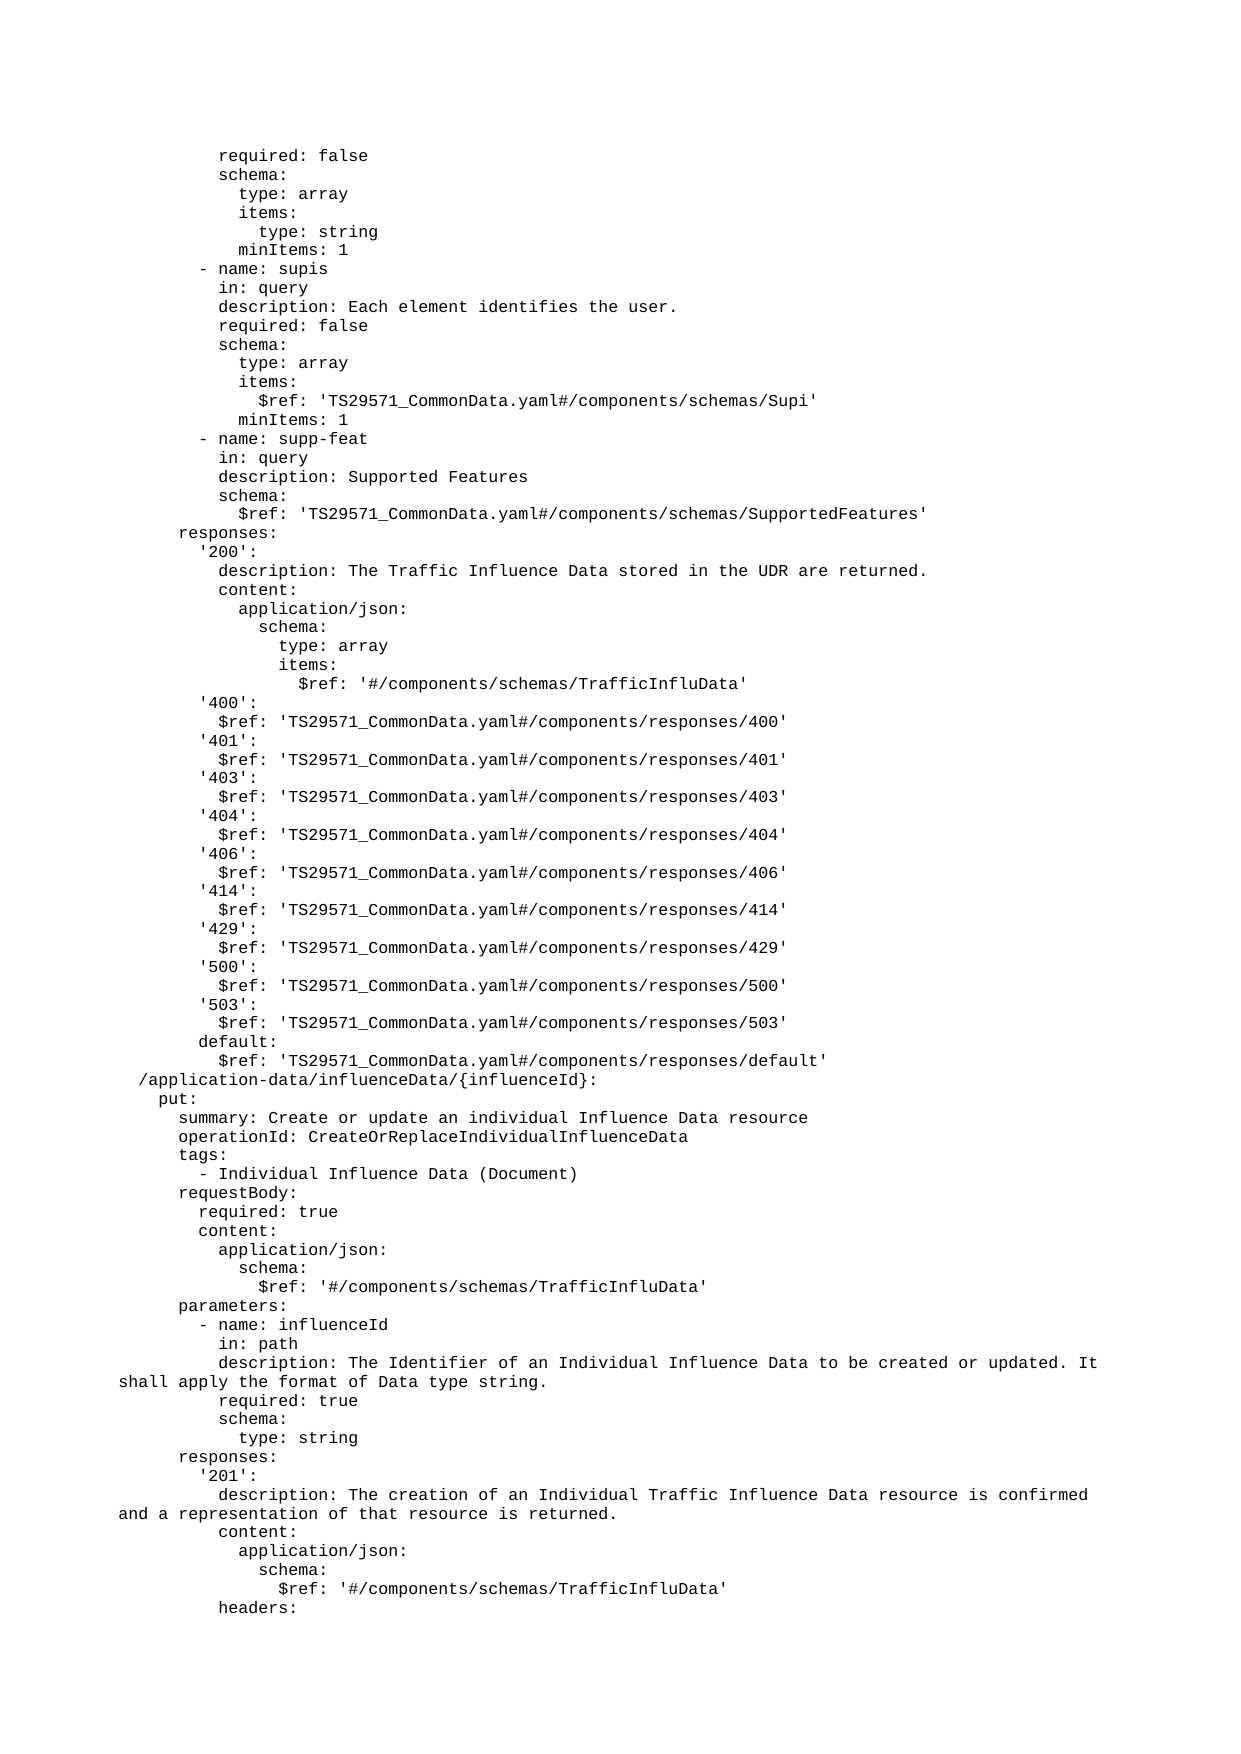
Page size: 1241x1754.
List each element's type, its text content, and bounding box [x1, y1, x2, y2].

text content: [118, 1524, 1122, 1543]
text parameters: [118, 1298, 1122, 1317]
text description: The Identifier of an Individual Influence Data to be created or updated. It shall apply the format of Data type string. [118, 1354, 1122, 1392]
text $ref: 'TS29571_CommonData.yaml#/components/responses/414' [118, 902, 1122, 921]
text type: array [118, 638, 1122, 657]
text $ref: 'TS29571_CommonData.yaml#/components/responses/429' [118, 939, 1122, 958]
text '503': [118, 996, 1122, 1015]
text '400': [118, 694, 1122, 713]
text content: [118, 1222, 1122, 1241]
text description: Supported Features [118, 468, 1122, 487]
text responses: [118, 1449, 1122, 1467]
text schema: [118, 336, 1122, 355]
text $ref: '#/components/schemas/TrafficInfluData' [118, 1279, 1122, 1298]
text schema: [118, 1411, 1122, 1430]
text in: query [118, 449, 1122, 468]
text schema: [118, 1562, 1122, 1581]
text content: [118, 581, 1122, 600]
text '200': [118, 544, 1122, 562]
text - name: influenceId [118, 1317, 1122, 1336]
text items: [118, 204, 1122, 223]
text type: string [118, 223, 1122, 242]
text - name: supis [118, 261, 1122, 280]
text $ref: 'TS29571_CommonData.yaml#/components/responses/503' [118, 1015, 1122, 1034]
text schema: [118, 167, 1122, 185]
text type: array [118, 355, 1122, 374]
text $ref: '#/components/schemas/TrafficInfluData' [118, 1581, 1122, 1599]
text in: query [118, 280, 1122, 298]
text put: [118, 1090, 1122, 1109]
text '403': [118, 770, 1122, 789]
text required: false [118, 148, 1122, 167]
text $ref: 'TS29571_CommonData.yaml#/components/responses/403' [118, 789, 1122, 808]
text '406': [118, 845, 1122, 864]
text summary: Create or update an individual Influence Data resource [118, 1109, 1122, 1128]
text - name: supp-feat [118, 431, 1122, 449]
text - Individual Influence Data (Document) [118, 1166, 1122, 1185]
text requestBody: [118, 1185, 1122, 1203]
text description: Each element identifies the user. [118, 298, 1122, 317]
text $ref: '#/components/schemas/TrafficInfluData' [118, 676, 1122, 694]
text schema: [118, 1260, 1122, 1279]
text type: array [118, 185, 1122, 204]
text required: true [118, 1392, 1122, 1411]
text required: false [118, 317, 1122, 336]
text schema: [118, 487, 1122, 506]
text $ref: 'TS29571_CommonData.yaml#/components/responses/406' [118, 864, 1122, 883]
text description: The creation of an Individual Traffic Influence Data resource is confirmed and a representation of that resource is returned. [118, 1486, 1122, 1524]
text '414': [118, 883, 1122, 902]
text minItems: 1 [118, 412, 1122, 431]
text items: [118, 374, 1122, 393]
text minItems: 1 [118, 242, 1122, 261]
text schema: [118, 619, 1122, 638]
text default: [118, 1034, 1122, 1053]
text /application-data/influenceData/{influenceId}: [118, 1072, 1122, 1090]
text '404': [118, 808, 1122, 826]
text '201': [118, 1467, 1122, 1486]
text $ref: 'TS29571_CommonData.yaml#/components/responses/401' [118, 751, 1122, 770]
text $ref: 'TS29571_CommonData.yaml#/components/responses/500' [118, 977, 1122, 996]
text $ref: 'TS29571_CommonData.yaml#/components/responses/default' [118, 1053, 1122, 1072]
text $ref: 'TS29571_CommonData.yaml#/components/schemas/Supi' [118, 393, 1122, 412]
text $ref: 'TS29571_CommonData.yaml#/components/responses/404' [118, 826, 1122, 845]
text application/json: [118, 1241, 1122, 1260]
text tags: [118, 1147, 1122, 1166]
text '401': [118, 732, 1122, 751]
text description: The Traffic Influence Data stored in the UDR are returned. [118, 562, 1122, 581]
text in: path [118, 1336, 1122, 1354]
text headers: [118, 1599, 1122, 1618]
text type: string [118, 1430, 1122, 1449]
text operationId: CreateOrReplaceIndividualInfluenceData [118, 1128, 1122, 1147]
text responses: [118, 525, 1122, 544]
text required: true [118, 1203, 1122, 1222]
text '500': [118, 958, 1122, 977]
text '429': [118, 921, 1122, 939]
text $ref: 'TS29571_CommonData.yaml#/components/responses/400' [118, 713, 1122, 732]
text application/json: [118, 1543, 1122, 1562]
text items: [118, 657, 1122, 676]
text $ref: 'TS29571_CommonData.yaml#/components/schemas/SupportedFeatures' [118, 506, 1122, 525]
text application/json: [118, 600, 1122, 619]
